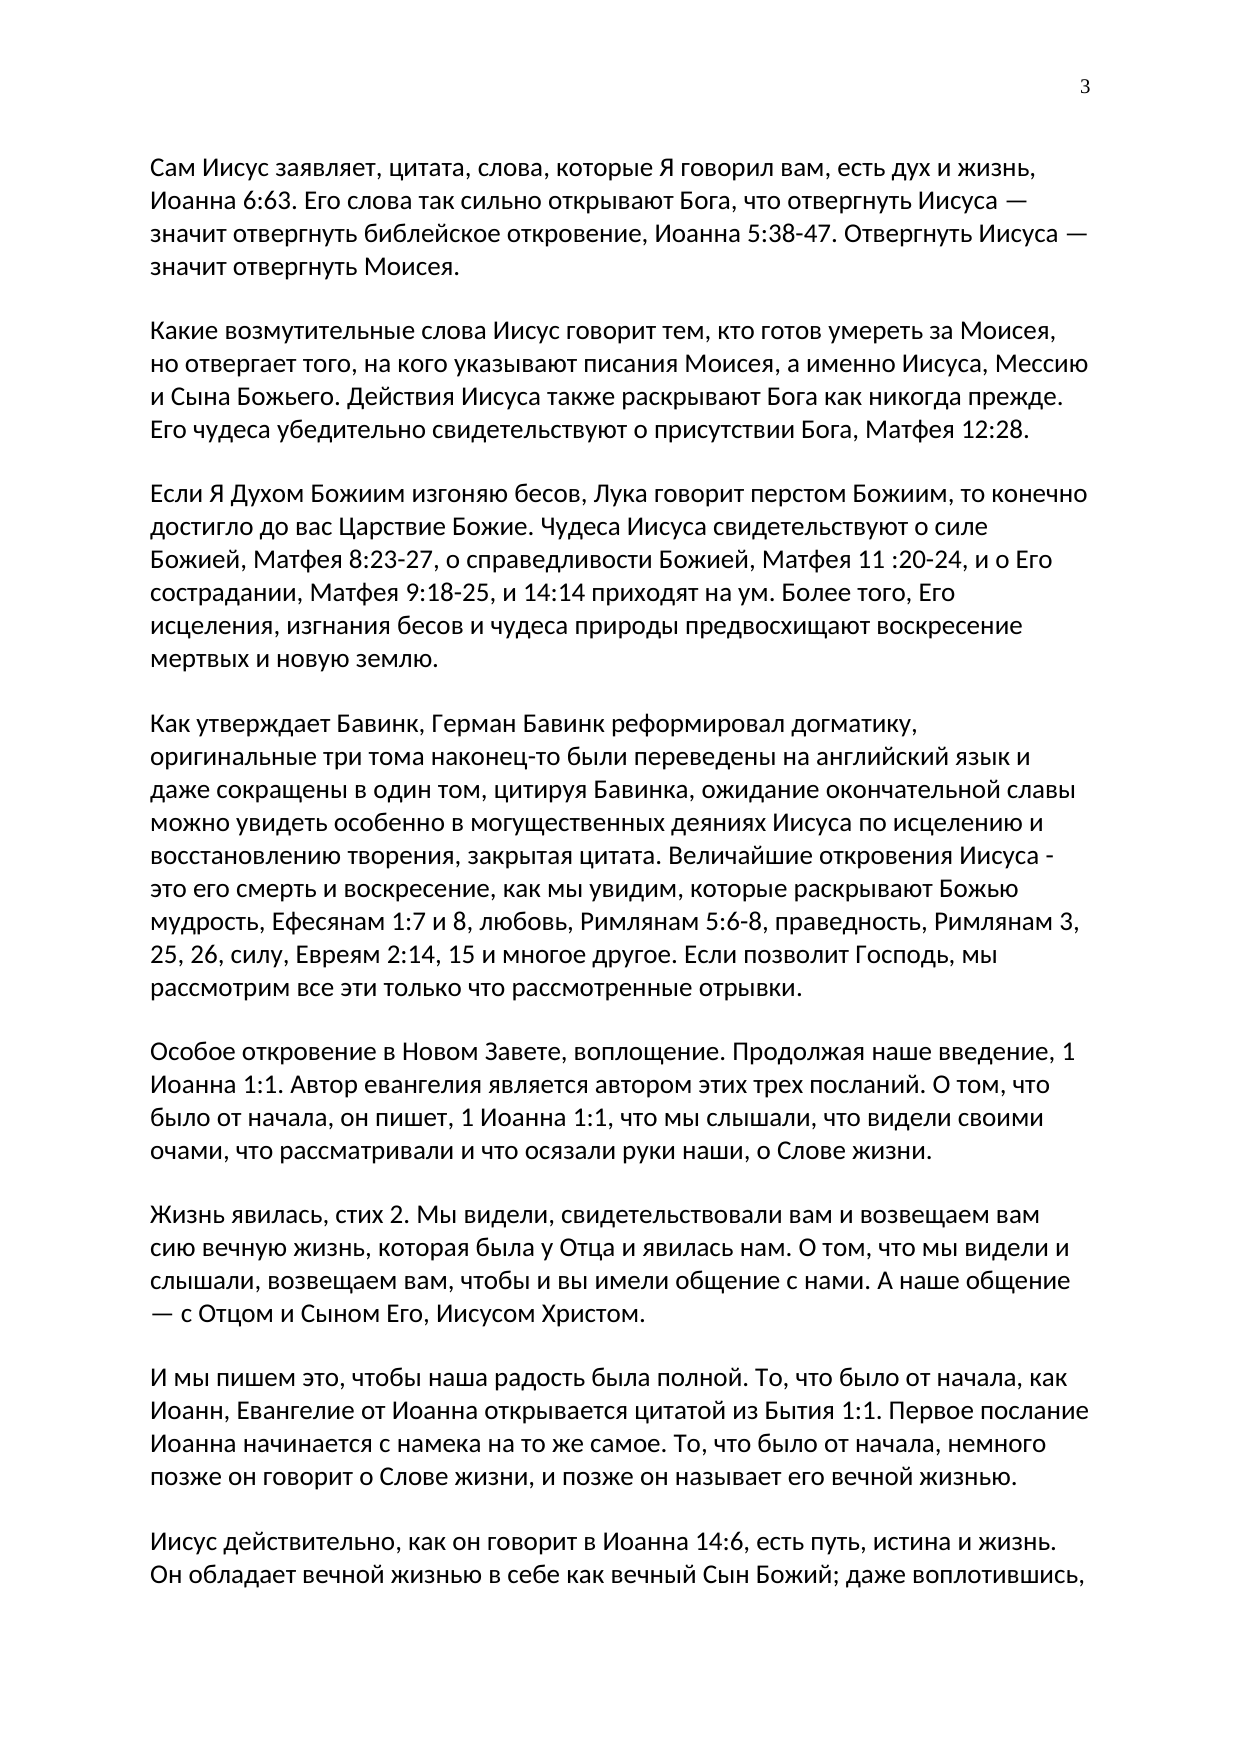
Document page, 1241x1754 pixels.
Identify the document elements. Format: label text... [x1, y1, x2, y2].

text Как утверждает Бавинк, Герман Бавинк реформировал догматику, оригинальные три тома наконец-то были переведены на английский язык и даже сокращены в один том, цитируя Бавинка, ожидание окончательной славы можно увидеть особенно в могущественных деяниях Иисуса по исцелению и восстановлению творения, закрытая цитата. Величайшие откровения Иисуса - это его смерть и воскресение, как мы увидим, которые раскрывают Божью мудрость, Ефесянам 1:7 и 8, любовь, Римлянам 5:6-8, праведность, Римлянам 3, 25, 26, силу, Евреям 2:14, 15 и многое другое. Если позволит Господь, мы рассмотрим все эти только что рассмотренные отрывки. [150, 706, 1090, 1003]
text Какие возмутительные слова Иисус говорит тем, кто готов умереть за Моисея, но отвергает того, на кого указывают писания Моисея, а именно Иисуса, Мессию и Сына Божьего. Действия Иисуса также раскрывают Бога как никогда прежде. Его чудеса убедительно свидетельствуют о присутствии Бога, Матфея 12:28. [150, 313, 1090, 445]
text Жизнь явилась, стих 2. Мы видели, свидетельствовали вам и возвещаем вам сию вечную жизнь, которая была у Отца и явилась нам. О том, что мы видели и слышали, возвещаем вам, чтобы и вы имели общение с нами. А наше общение — с Отцом и Сыном Его, Иисусом Христом. [150, 1197, 1090, 1329]
text Сам Иисус заявляет, цитата, слова, которые Я говорил вам, есть дух и жизнь, Иоанна 6:63. Его слова так сильно открывают Бога, что отвергнуть Иисуса — значит отвергнуть библейское откровение, Иоанна 5:38-47. Отвергнуть Иисуса — значит отвергнуть Моисея. [150, 150, 1090, 282]
text Особое откровение в Новом Завете, воплощение. Продолжая наше введение, 1 Иоанна 1:1. Автор евангелия является автором этих трех посланий. О том, что было от начала, он пишет, 1 Иоанна 1:1, что мы слышали, что видели своими очами, что рассматривали и что осязали руки наши, о Слове жизни. [150, 1034, 1090, 1166]
text И мы пишем это, чтобы наша радость была полной. То, что было от начала, как Иоанн, Евангелие от Иоанна открывается цитатой из Бытия 1:1. Первое послание Иоанна начинается с намека на то же самое. То, что было от начала, немного позже он говорит о Слове жизни, и позже он называет его вечной жизнью. [150, 1361, 1090, 1493]
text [150, 1524, 1090, 1590]
text Если Я Духом Божиим изгоняю бесов, Лука говорит перстом Божиим, то конечно достигло до вас Царствие Божие. Чудеса Иисуса свидетельствуют о силе Божией, Матфея 8:23-27, о справедливости Божией, Матфея 11 :20-24, и о Его сострадании, Матфея 9:18-25, и 14:14 приходят на ум. Более того, Его исцеления, изгнания бесов и чудеса природы предвосхищают воскресение мертвых и новую землю. [150, 476, 1090, 674]
